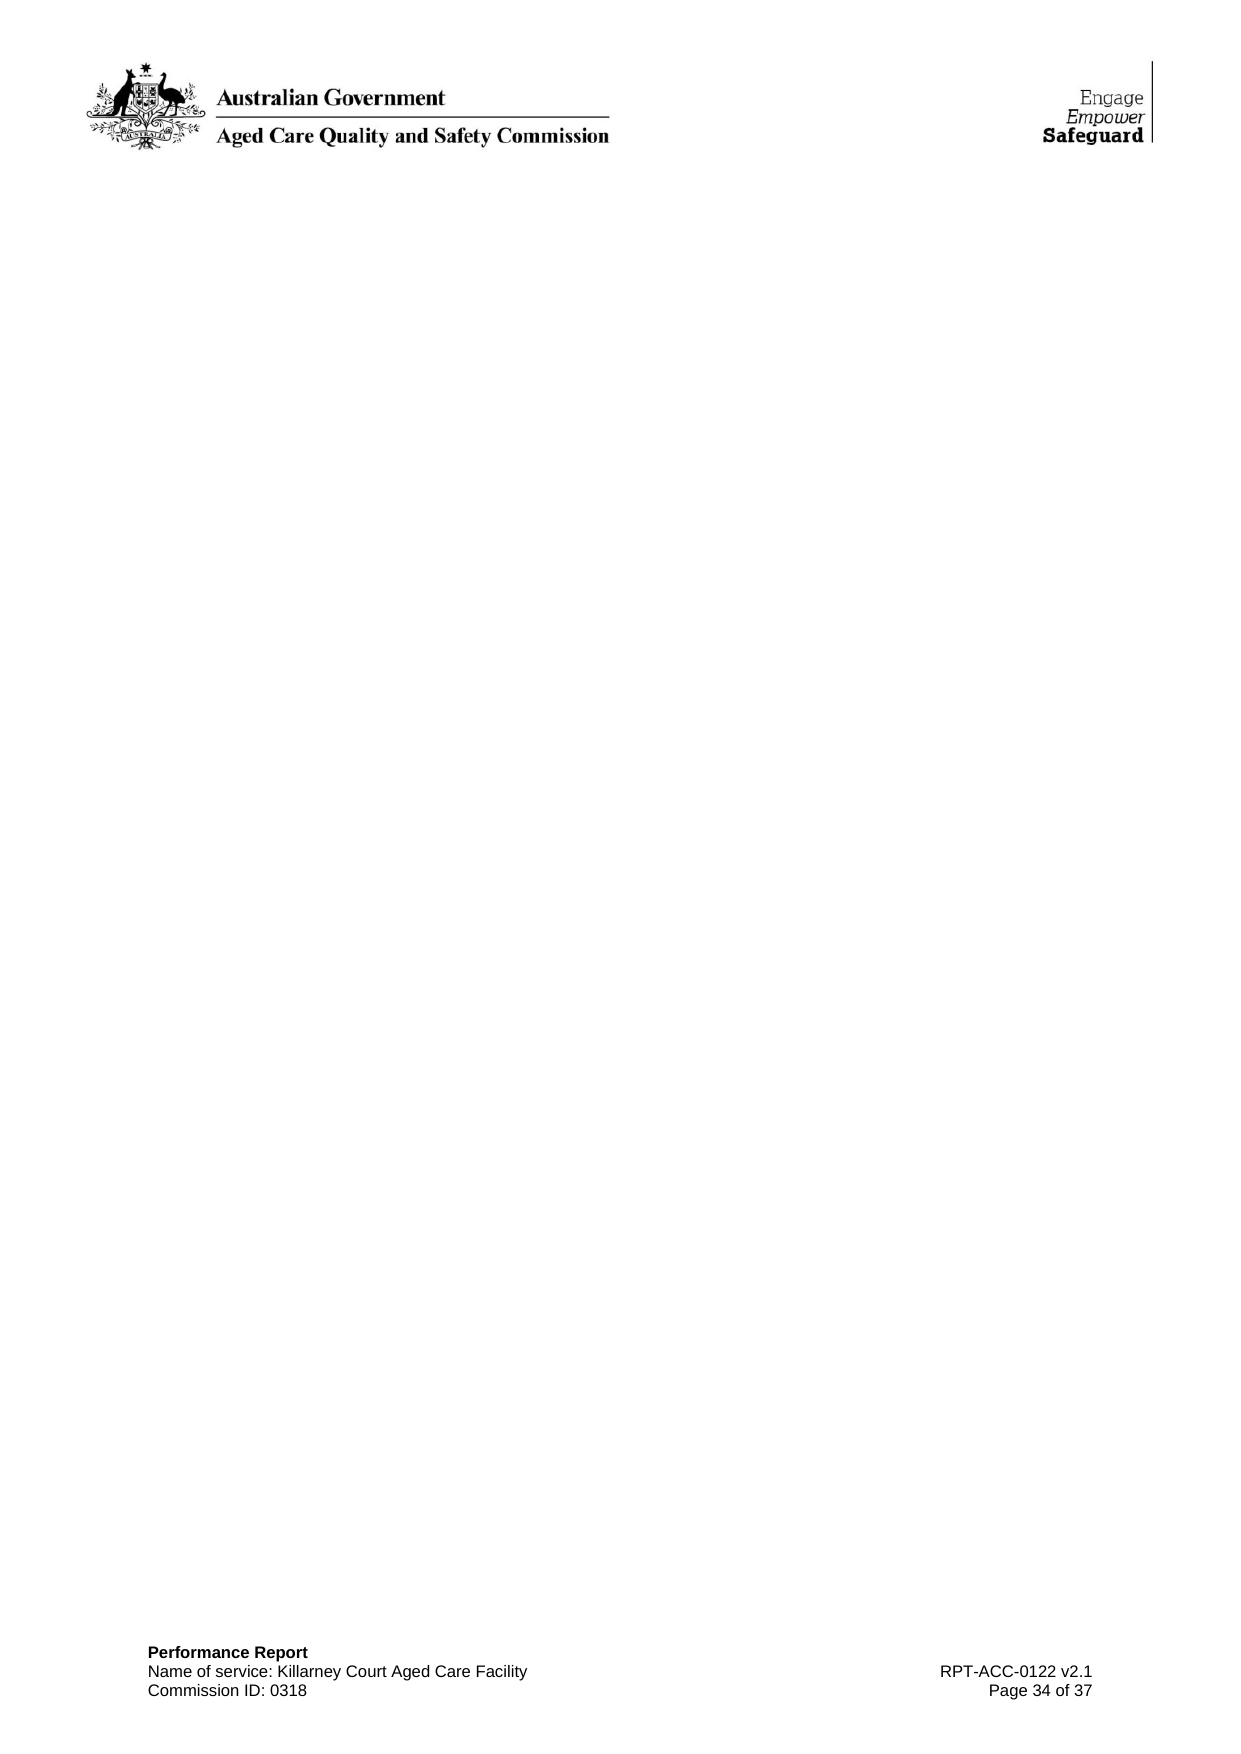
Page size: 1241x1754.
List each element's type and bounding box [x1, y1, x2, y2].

picture [0, 1, 1241, 171]
